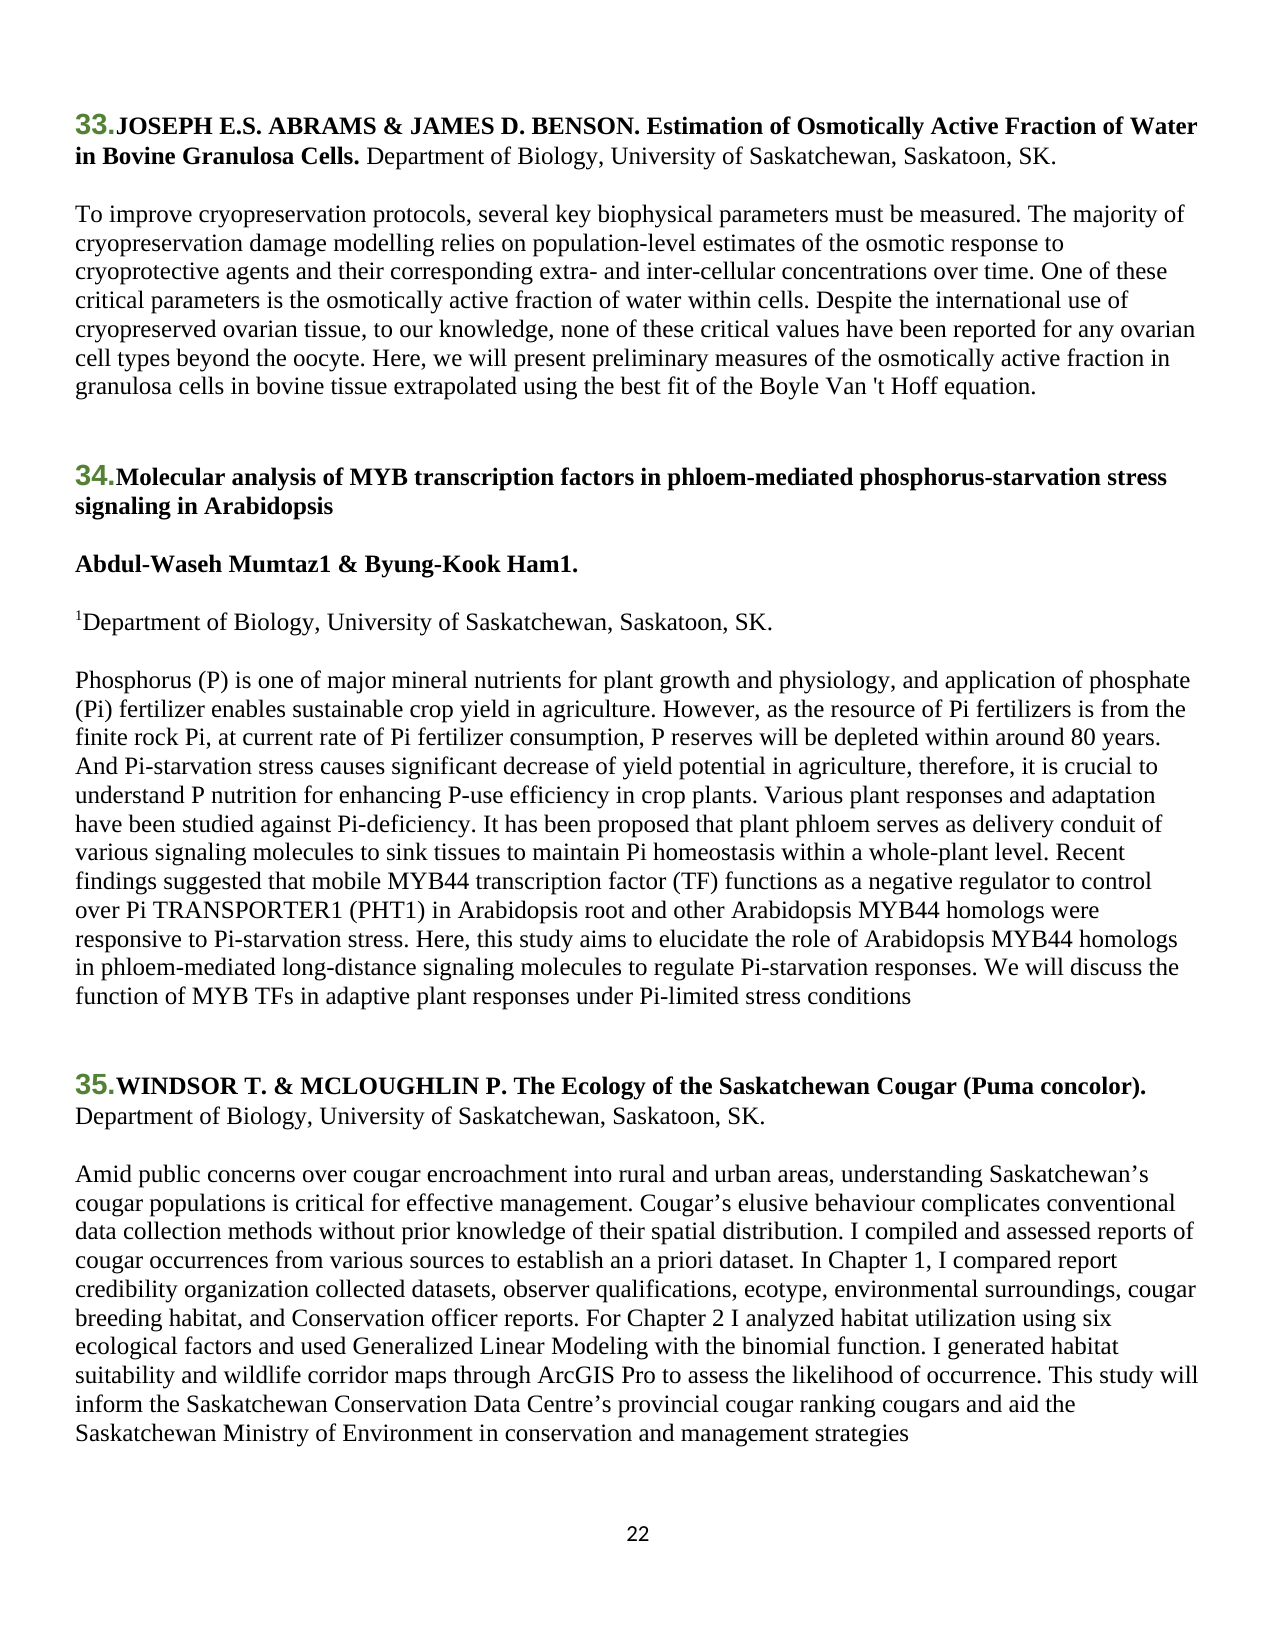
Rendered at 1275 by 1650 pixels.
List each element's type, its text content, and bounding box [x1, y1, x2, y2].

text Phosphorus (P) is one of major mineral nutrients for plant growth and physiology, and application of phosphate (Pi) fertilizer enables sustainable crop yield in agriculture. However, as the resource of Pi fertilizers is from the finite rock Pi, at current rate of Pi fertilizer consumption, P reserves will be depleted within around 80 years. And Pi-starvation stress causes significant decrease of yield potential in agriculture, therefore, it is crucial to understand P nutrition for enhancing P-use efficiency in crop plants. Various plant responses and adaptation have been studied against Pi-deficiency. It has been proposed that plant phloem serves as delivery conduit of various signaling molecules to sink tissues to maintain Pi homeostasis within a whole-plant level. Recent findings suggested that mobile MYB44 transcription factor (TF) functions as a negative regulator to control over Pi TRANSPORTER1 (PHT1) in Arabidopsis root and other Arabidopsis MYB44 homologs were responsive to Pi-starvation stress. Here, this study aims to elucidate the role of Arabidopsis MYB44 homologs in phloem-mediated long-distance signaling molecules to regulate Pi-starvation responses. We will discuss the function of MYB TFs in adaptive plant responses under Pi-limited stress conditions 35.WINDSOR T. & MCLOUGHLIN P. The Ecology of the Saskatchewan Cougar (Puma concolor). Department of Biology, University of Saskatchewan, Saskatoon, SK. [75, 665, 1200, 1130]
text 1Department of Biology, University of Saskatchewan, Saskatoon, SK. [75, 607, 1200, 636]
text To improve cryopreservation protocols, several key biophysical parameters must be measured. The majority of cryopreservation damage modelling relies on population-level estimates of the osmotic response to cryoprotective agents and their corresponding extra- and inter-cellular concentrations over time. One of these critical parameters is the osmotically active fraction of water within cells. Despite the international use of cryopreserved ovarian tissue, to our knowledge, none of these critical values have been reported for any ovarian cell types beyond the oocyte. Here, we will present preliminary measures of the osmotically active fraction in granulosa cells in bovine tissue extrapolated using the best fit of the Boyle Van 't Hoff equation. 34.Molecular analysis of MYB transcription factors in phloem-mediated phosphorus-starvation stress signaling in Arabidopsis [75, 199, 1200, 520]
text Amid public concerns over cougar encroachment into rural and urban areas, understanding Saskatchewan’s cougar populations is critical for effective management. Cougar’s elusive behaviour complicates conventional data collection methods without prior knowledge of their spatial distribution. I compiled and assessed reports of cougar occurrences from various sources to establish an a priori dataset. In Chapter 1, I compared report credibility organization collected datasets, observer qualifications, ecotype, environmental surroundings, cougar breeding habitat, and Conservation officer reports. For Chapter 2 I analyzed habitat utilization using six ecological factors and used Generalized Linear Modeling with the binomial function. I generated habitat suitability and wildlife corridor maps through ArcGIS Pro to assess the likelihood of occurrence. This study will inform the Saskatchewan Conservation Data Centre’s provincial cougar ranking cougars and aid the Saskatchewan Ministry of Environment in conservation and management strategies [75, 1159, 1200, 1446]
text Abdul-Waseh Mumtaz1 & Byung-Kook Ham1. [75, 549, 1200, 578]
text 33.JOSEPH E.S. ABRAMS & JAMES D. BENSON. Estimation of Osmotically Active Fraction of Water in Bovine Granulosa Cells. Department of Biology, University of Saskatchewan, Saskatoon, SK. [75, 75, 1200, 170]
